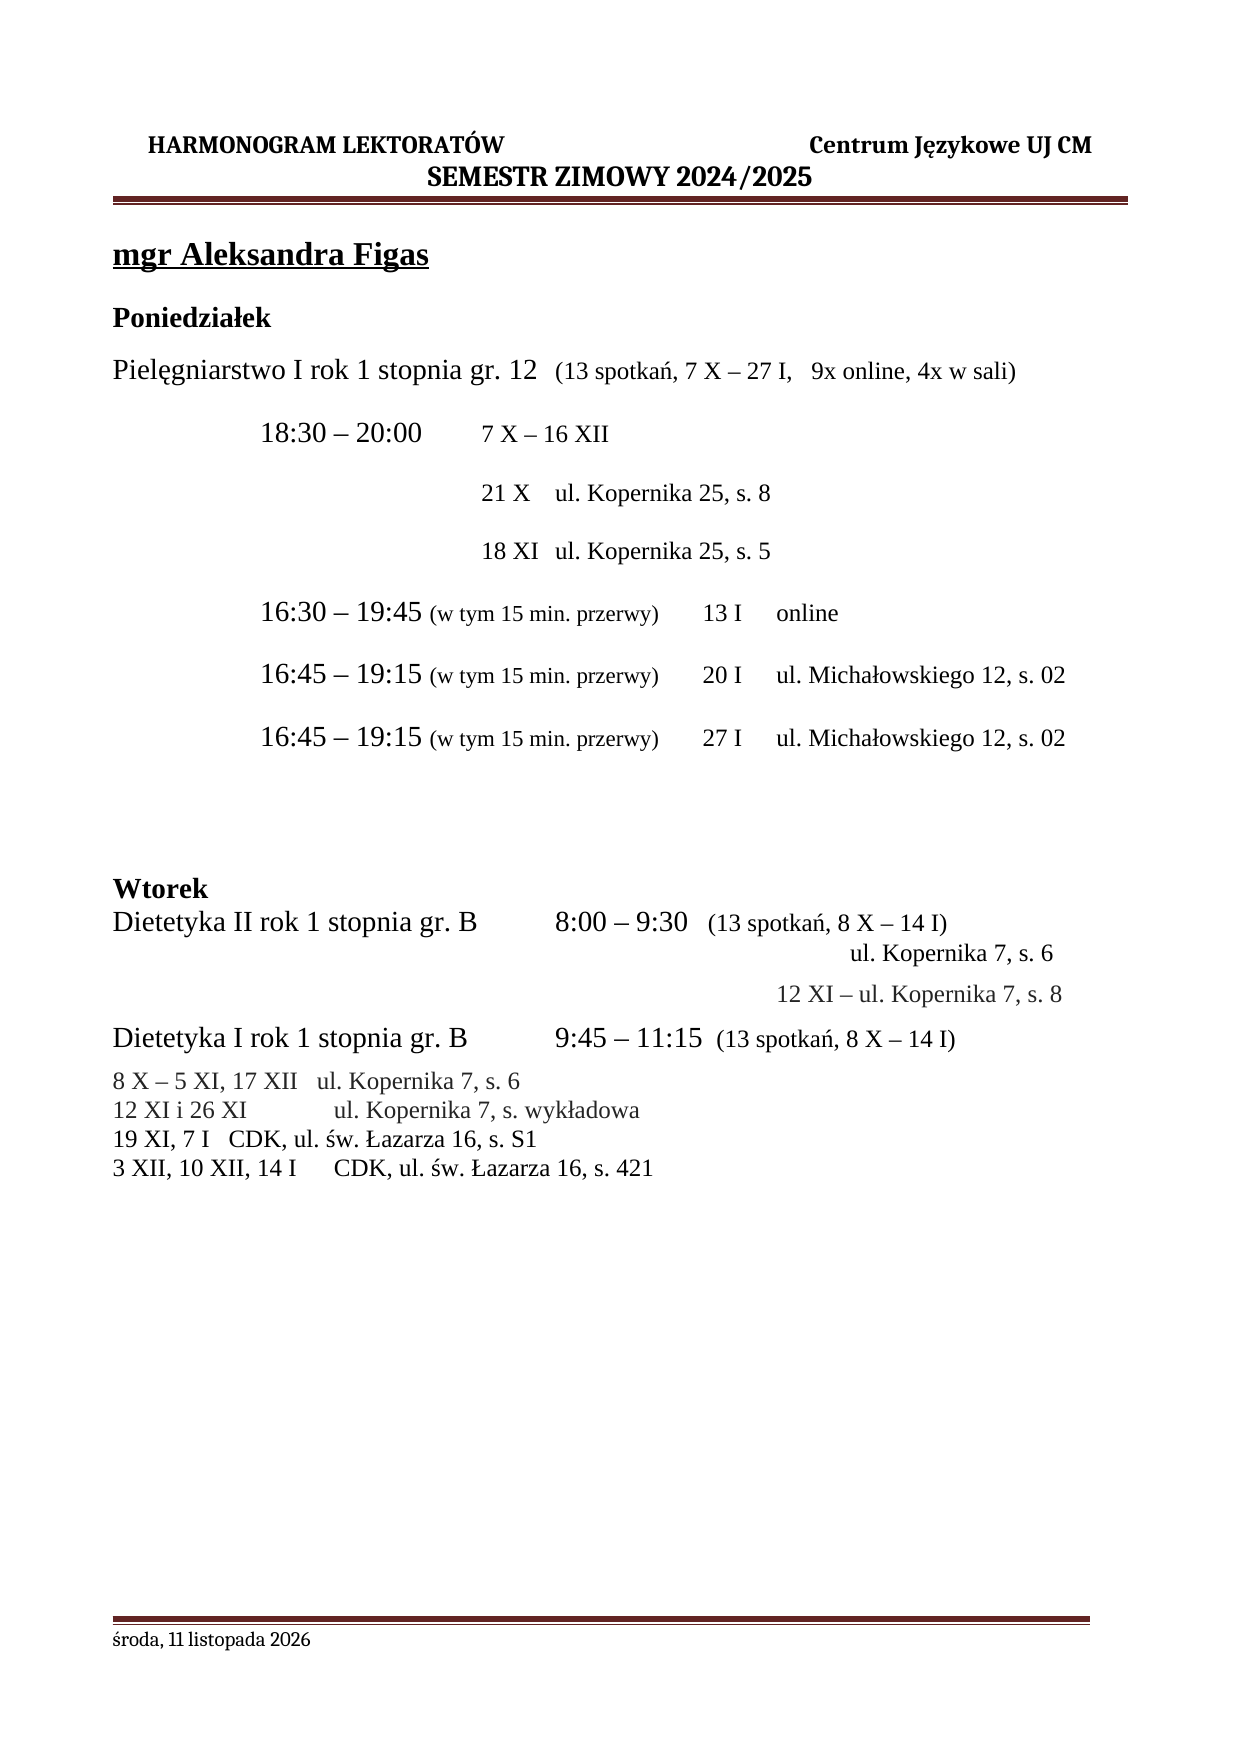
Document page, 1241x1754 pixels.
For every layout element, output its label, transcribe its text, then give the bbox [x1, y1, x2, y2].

text 18:30 – 20:00 7 X – 16 XII [186, 415, 1128, 449]
text 16:30 – 19:45 (w tym 15 min. przerwy) 13 I online [260, 594, 1128, 627]
text Poniedziałek [112, 300, 1128, 333]
text 19 XI, 7 I CDK, ul. św. Łazarza 16, s. S1 [112, 1124, 1128, 1153]
text Wtorek [112, 871, 1128, 904]
text Dietetyka I rok 1 stopnia gr. B 9:45 – 11:15 (13 spotkań, 8 X – 14 I) [112, 1020, 1128, 1054]
text 12 XI – ul. Kopernika 7, s. 8 [112, 979, 1128, 1008]
text 16:45 – 19:15 (w tym 15 min. przerwy) 27 I ul. Michałowskiego 12, s. 02 [186, 719, 1128, 753]
text Pielęgniarstwo I rok 1 stopnia gr. 12 (13 spotkań, 7 X – 27 I, 9x online, 4x w sali) [112, 352, 1128, 386]
text 3 XII, 10 XII, 14 I CDK, ul. św. Łazarza 16, s. 421 [112, 1153, 1128, 1181]
text Dietetyka II rok 1 stopnia gr. B 8:00 – 9:30 (13 spotkań, 8 X – 14 I) ul. Kopernika 7, s. 6 [112, 904, 1128, 967]
text 21 X ul. Kopernika 25, s. 8 [481, 478, 1128, 507]
text mgr Aleksandra Figas [112, 234, 1128, 272]
text 18 XI ul. Kopernika 25, s. 5 [481, 536, 1128, 564]
text 12 XI i 26 XI ul. Kopernika 7, s. wykładowa [112, 1095, 1128, 1124]
text 8 X – 5 XI, 17 XII ul. Kopernika 7, s. 6 [112, 1066, 1128, 1095]
text 16:45 – 19:15 (w tym 15 min. przerwy) 20 I ul. Michałowskiego 12, s. 02 [186, 656, 1128, 690]
